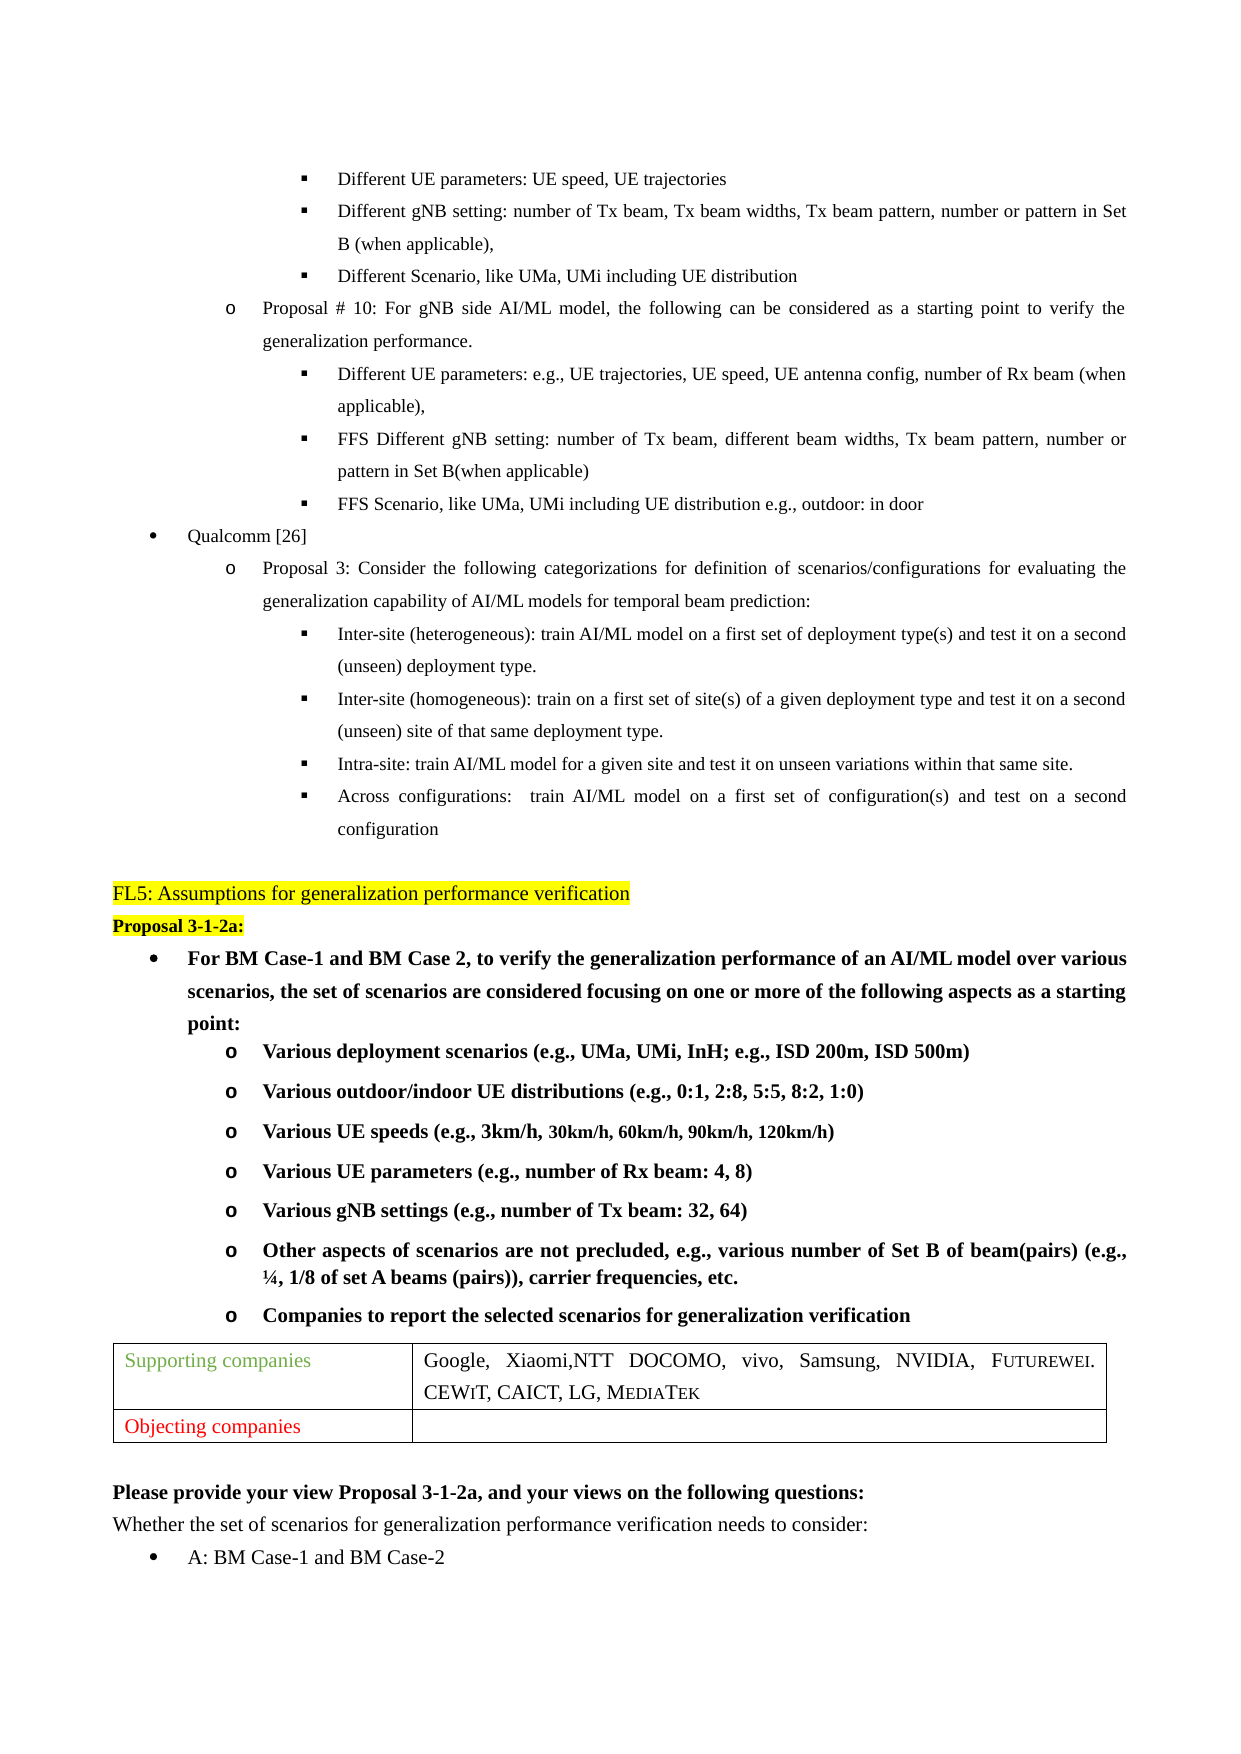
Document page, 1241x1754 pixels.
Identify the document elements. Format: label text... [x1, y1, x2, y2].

list Various outdoor/indoor UE distributions (e.g., 0:1, 2:8, 5:5, 8:2, 1:0) [225, 1079, 1128, 1105]
list Qualcomm [26] [150, 519, 1128, 552]
list Various gNB settings (e.g., number of Tx beam: 32, 64) [225, 1198, 1128, 1224]
list A: BM Case-1 and BM Case-2 [150, 1541, 1128, 1573]
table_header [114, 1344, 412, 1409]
list Different UE parameters: e.g., UE trajectories, UE speed, UE antenna config, number of Rx beam (when applicable), [300, 357, 1128, 422]
list Various deployment scenarios (e.g., UMa, UMi, InH; e.g., ISD 200m, ISD 500m) [225, 1039, 1128, 1065]
list Companies to report the selected scenarios for generalization verification [225, 1303, 1128, 1329]
list FFS Different gNB setting: number of Tx beam, different beam widths, Tx beam pattern, number or pattern in Set B(when applicable) [300, 422, 1128, 487]
list Proposal 3: Consider the following categorizations for definition of scenarios/configurations for evaluating the generalization capability of AI/ML models for temporal beam prediction: [225, 552, 1128, 617]
list Different Scenario, like UMa, UMi including UE distribution [300, 259, 1128, 292]
list Various UE parameters (e.g., number of Rx beam: 4, 8) [225, 1158, 1128, 1184]
list Intra-site: train AI/ML model for a given site and test it on unseen variations within that same site. [300, 747, 1128, 779]
list Inter-site (heterogeneous): train AI/ML model on a first set of deployment type(s) and test it on a second (unseen) deployment type. [300, 617, 1128, 682]
list Various UE speeds (e.g., 3km/h, 30km/h, 60km/h, 90km/h, 120km/h) [225, 1119, 1128, 1144]
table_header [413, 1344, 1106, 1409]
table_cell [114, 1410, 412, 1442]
text Proposal 3-1-2a: [112, 909, 1128, 942]
list FFS Scenario, like UMa, UMi including UE distribution e.g., outdoor: in door [300, 487, 1128, 519]
text Please provide your view Proposal 3-1-2a, and your views on the following questions: [112, 1476, 1128, 1508]
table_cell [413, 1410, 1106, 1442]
list Other aspects of scenarios are not precluded, e.g., various number of Set B of beam(pairs) (e.g., ¼, 1/8 of set A beams (pairs)), carrier frequencies, etc. [225, 1238, 1128, 1289]
list Proposal # 10: For gNB side AI/ML model, the following can be considered as a starting point to verify the generalization performance. [225, 292, 1128, 357]
list Across configurations: train AI/ML model on a first set of configuration(s) and test on a second configuration [300, 779, 1128, 844]
list Different UE parameters: UE speed, UE trajectories [300, 162, 1128, 194]
text Whether the set of scenarios for generalization performance verification needs to consider: [112, 1508, 1128, 1541]
list Different gNB setting: number of Tx beam, Tx beam widths, Tx beam pattern, number or pattern in Set B (when applicable), [300, 194, 1128, 259]
list For BM Case-1 and BM Case 2, to verify the generalization performance of an AI/ML model over various scenarios, the set of scenarios are considered focusing on one or more of the following aspects as a starting point: [150, 942, 1128, 1039]
list Inter-site (homogeneous): train on a first set of site(s) of a given deployment type and test it on a second (unseen) site of that same deployment type. [300, 682, 1128, 747]
text FL5: Assumptions for generalization performance verification [112, 877, 1128, 909]
